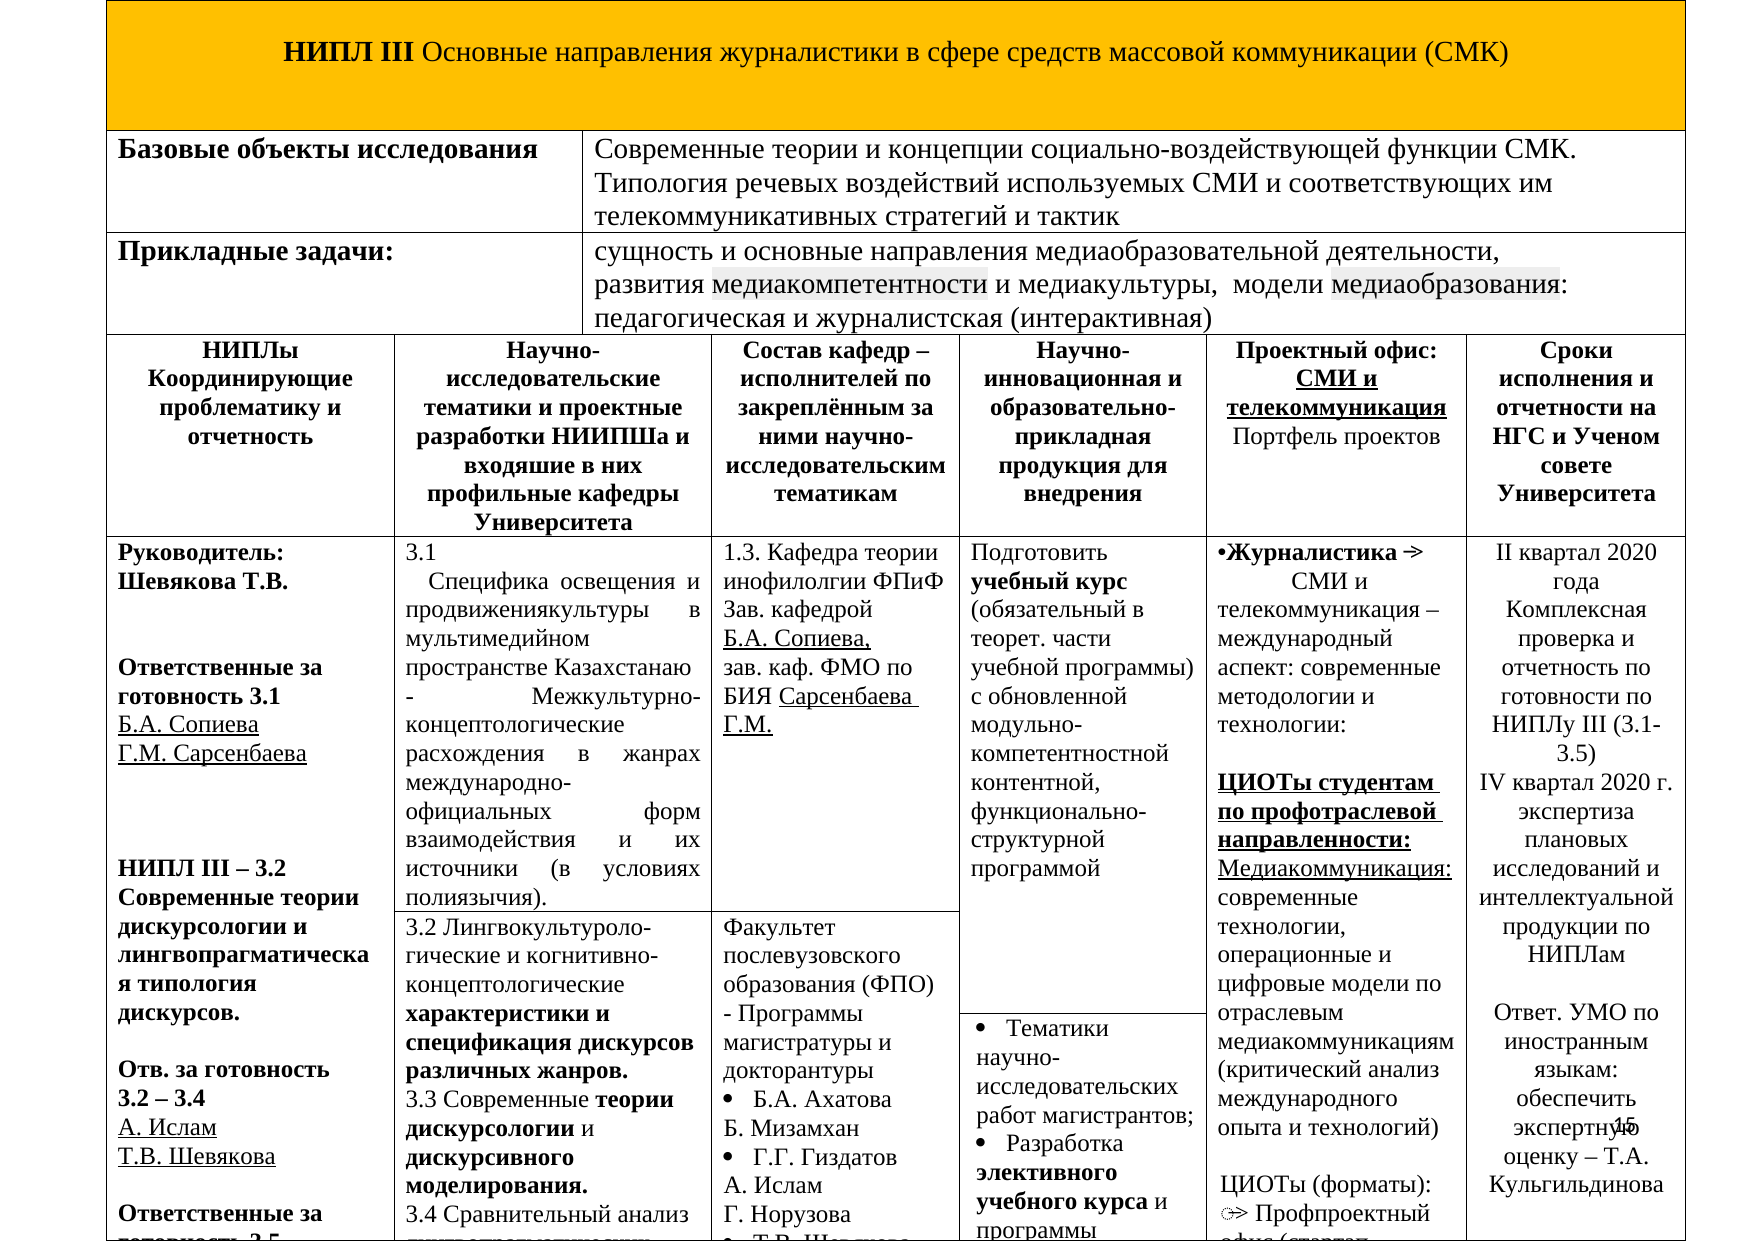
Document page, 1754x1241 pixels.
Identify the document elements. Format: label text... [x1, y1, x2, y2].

table_cell Сроки исполнения и отчетности на НГС и Ученом совете Университета [1467, 335, 1685, 536]
table_cell Тематики научно-исследовательских работ магистрантов; Разработка элективного учебного курса и программы Разработка практического учебного пособия по типологии функционально-прагматических моделей отраслевых дискурсов. Подготовить учебно-дидактический обязательный курс по дискурсологии для магистерской программы) [960, 1014, 1206, 1240]
table_header НИПЛ III Основные направления журналистики в сфере средств массовой коммуникации (СМК) [107, 1, 1685, 130]
table_cell Современные теории и концепции социально-воздействующей функции СМК. Типология речевых воздействий используемых СМИ и соответствующих им телекоммуникативных стратегий и тактик [583, 131, 1685, 232]
table_cell II квартал 2020 года Комплексная проверка и отчетность по готовности по НИПЛу III (3.1-3.5) IV квартал 2020 г. экспертиза плановых исследований и интеллектуальной продукции по НИПЛам Ответ. УМО по иностранным языкам: обеспечить экспертную оценку – Т.А. Кульгильдинова [1467, 537, 1685, 1240]
table_cell 3.2 Лингвокультуроло- гические и когнитивно-концептологические характеристики и спецификация дискурсов различных жанров. 3.3 Современные теории дискурсологии и дискурсивного моделирования. 3.4 Сравнительный анализ лингвопрагматических моделей, функциональных типов этнокультурологических специфик, контентов новостных блоков в западных, российских и казахстанских СМИ. 3.5Лингво-и-социопрагматические основы типологизации и моделирования отраслевых дискурсов. Современные технологии дискурс-анализа в прагмофункциональном структурировании дискурсов. [395, 912, 711, 1240]
table_cell Проектный офис: СМИ и телекоммуникация Портфель проектов [1207, 335, 1466, 536]
table_cell •Журналистика ̶> СМИ и телекоммуникация – международный аспект: современные методологии и технологии: ЦИОТы студентам по профотраслевой направленности: Медиакоммуникация: современные технологии, операционные и цифровые модели по отраслевым медиакоммуникациям (критический анализ международного опыта и технологий) ЦИОТы (форматы): ̶> Профпроектный офис (стартап -– проекты по отраслям) ̶> Консалтинговые бюро Форматы проектов: 1) Студенческие стартапы 2) Проектно-прикладное моделирование 3)Обучающие программы: ИКТ – компетенции в существующих программных обеспечениях облачные и мобильные технологии, мультимедийные технологии, операционные системы, интерактивные презентации, оn-line сервисы и тд) [1207, 537, 1466, 1240]
table_cell Научно-исследовательские тематики и проектные разработки НИИПШа и входяшие в них профильные кафедры Университета [395, 335, 711, 536]
table_cell НИПЛы Координирующие проблематику и отчетность [107, 335, 394, 536]
table_cell Руководитель: Шевякова Т.В. Ответственные за готовность 3.1 Б.А. Сопиева Г.М. Сарсенбаева НИПЛ III – 3.2 Современные теории дискурсологии и лингвопрагматическая типология дискурсов. Отв. за готовность 3.2 – 3.4 А. Ислам Т.В. Шевякова Ответственные за готовность 3.5 П.К. Елубаева Д.С. Розиева [107, 537, 394, 1240]
table_cell сущность и основные направления медиаобразовательной деятельности, развития медиакомпетентности и медиакультуры, модели медиаобразования: педагогическая и журналистская (интерактивная) [583, 233, 1685, 334]
table_cell Научно-инновационная и образовательно-прикладная продукция для внедрения [960, 335, 1206, 536]
table_cell Подготовить учебный курс (обязательный в теорет. части учебной программы) с обновленной модульно-компетентностной контентной, функционально-структурной программой [960, 537, 1206, 1012]
table_cell Факультет послевузовского образования (ФПО) - Программы магистратуры и докторантуры Б.А. Ахатова Б. Мизамхан Г.Г. Гиздатов А. Ислам Г. Норузова Т.В. Шевякова Т.А. Кульгильдинова О.Я. Ким Б.О. Акыш [712, 912, 959, 1240]
table_cell Прикладные задачи: [107, 233, 582, 334]
table_cell 3.1 Специфика освещения и продвижениякультуры в мультимедийном пространстве Казахстанаю - Межкультурно-концептологические расхождения в жанрах международно-официальных форм взаимодействия и их источники (в условиях полиязычия). [395, 537, 711, 911]
table_cell Базовые объекты исследования [107, 131, 582, 232]
table_cell 1.3. Кафедра теории инофилолгии ФПиФ Зав. кафедрой Б.А. Сопиева, зав. каф. ФМО по БИЯ Сарсенбаева Г.М. [712, 537, 959, 911]
table_cell Состав кафедр – исполнителей по закреплённым за ними научно-исследовательским тематикам [712, 335, 959, 536]
